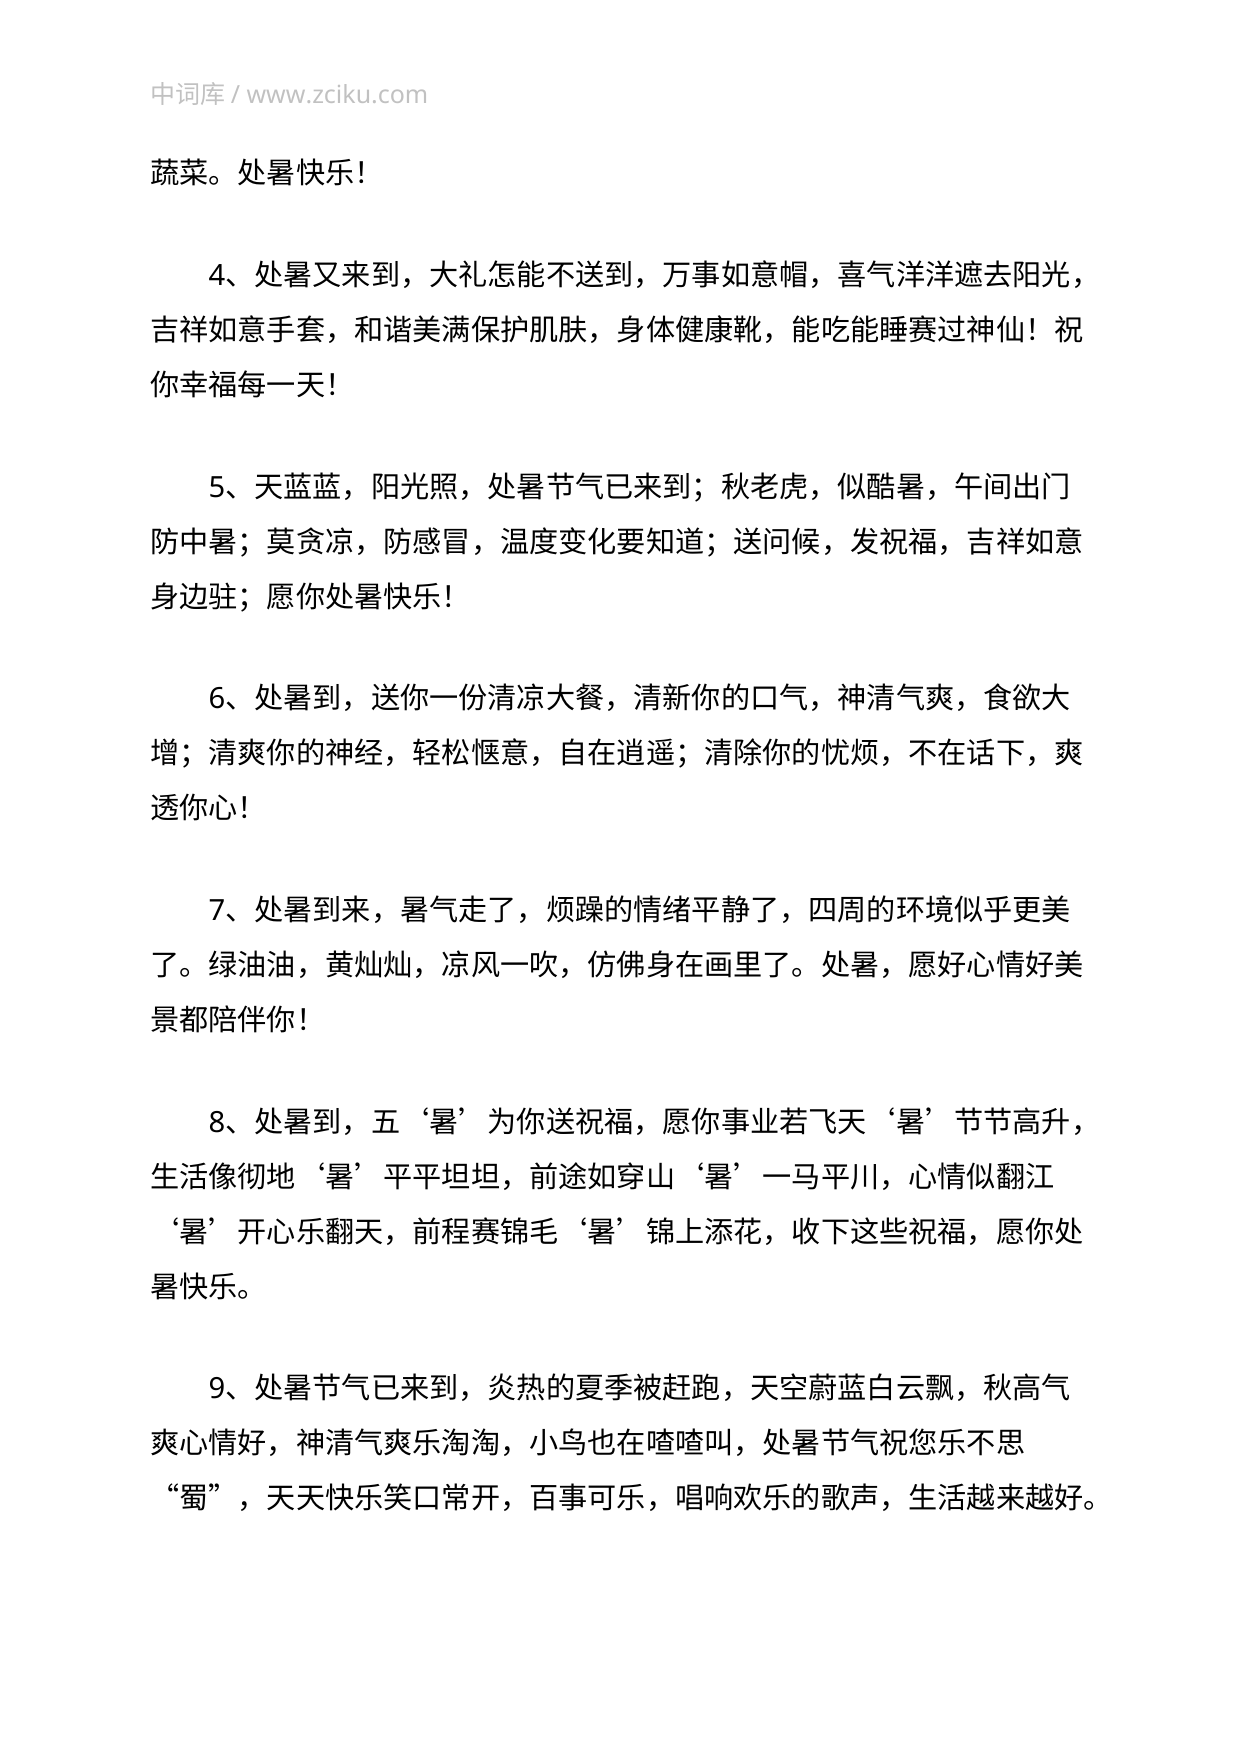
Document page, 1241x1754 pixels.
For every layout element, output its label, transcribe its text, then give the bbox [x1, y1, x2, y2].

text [150, 150, 1090, 192]
text 7、处暑到来，暑气走了，烦躁的情绪平静了，四周的环境似乎更美了。绿油油，黄灿灿，凉风一吹，仿佛身在画里了。处暑，愿好心情好美景都陪伴你！ [150, 887, 1090, 1039]
text 9、处暑节气已来到，炎热的夏季被赶跑，天空蔚蓝白云飘，秋高气爽心情好，神清气爽乐淘淘，小鸟也在喳喳叫，处暑节气祝您乐不思“蜀”，天天快乐笑口常开，百事可乐，唱响欢乐的歌声，生活越来越好。 [150, 1365, 1090, 1517]
text 4、处暑又来到，大礼怎能不送到，万事如意帽，喜气洋洋遮去阳光，吉祥如意手套，和谐美满保护肌肤，身体健康靴，能吃能睡赛过神仙！祝你幸福每一天！ [150, 252, 1090, 404]
text 5、天蓝蓝，阳光照，处暑节气已来到；秋老虎，似酷暑，午间出门防中暑；莫贪凉，防感冒，温度变化要知道；送问候，发祝福，吉祥如意身边驻；愿你处暑快乐！ [150, 463, 1090, 616]
text 6、处暑到，送你一份清凉大餐，清新你的口气，神清气爽，食欲大增；清爽你的神经，轻松惬意，自在逍遥；清除你的忧烦，不在话下，爽透你心！ [150, 675, 1090, 827]
text 8、处暑到，五‘暑’为你送祝福，愿你事业若飞天‘暑’节节高升，生活像彻地‘暑’平平坦坦，前途如穿山‘暑’一马平川，心情似翻江‘暑’开心乐翻天，前程赛锦毛‘暑’锦上添花，收下这些祝福，愿你处暑快乐。 [150, 1098, 1090, 1306]
